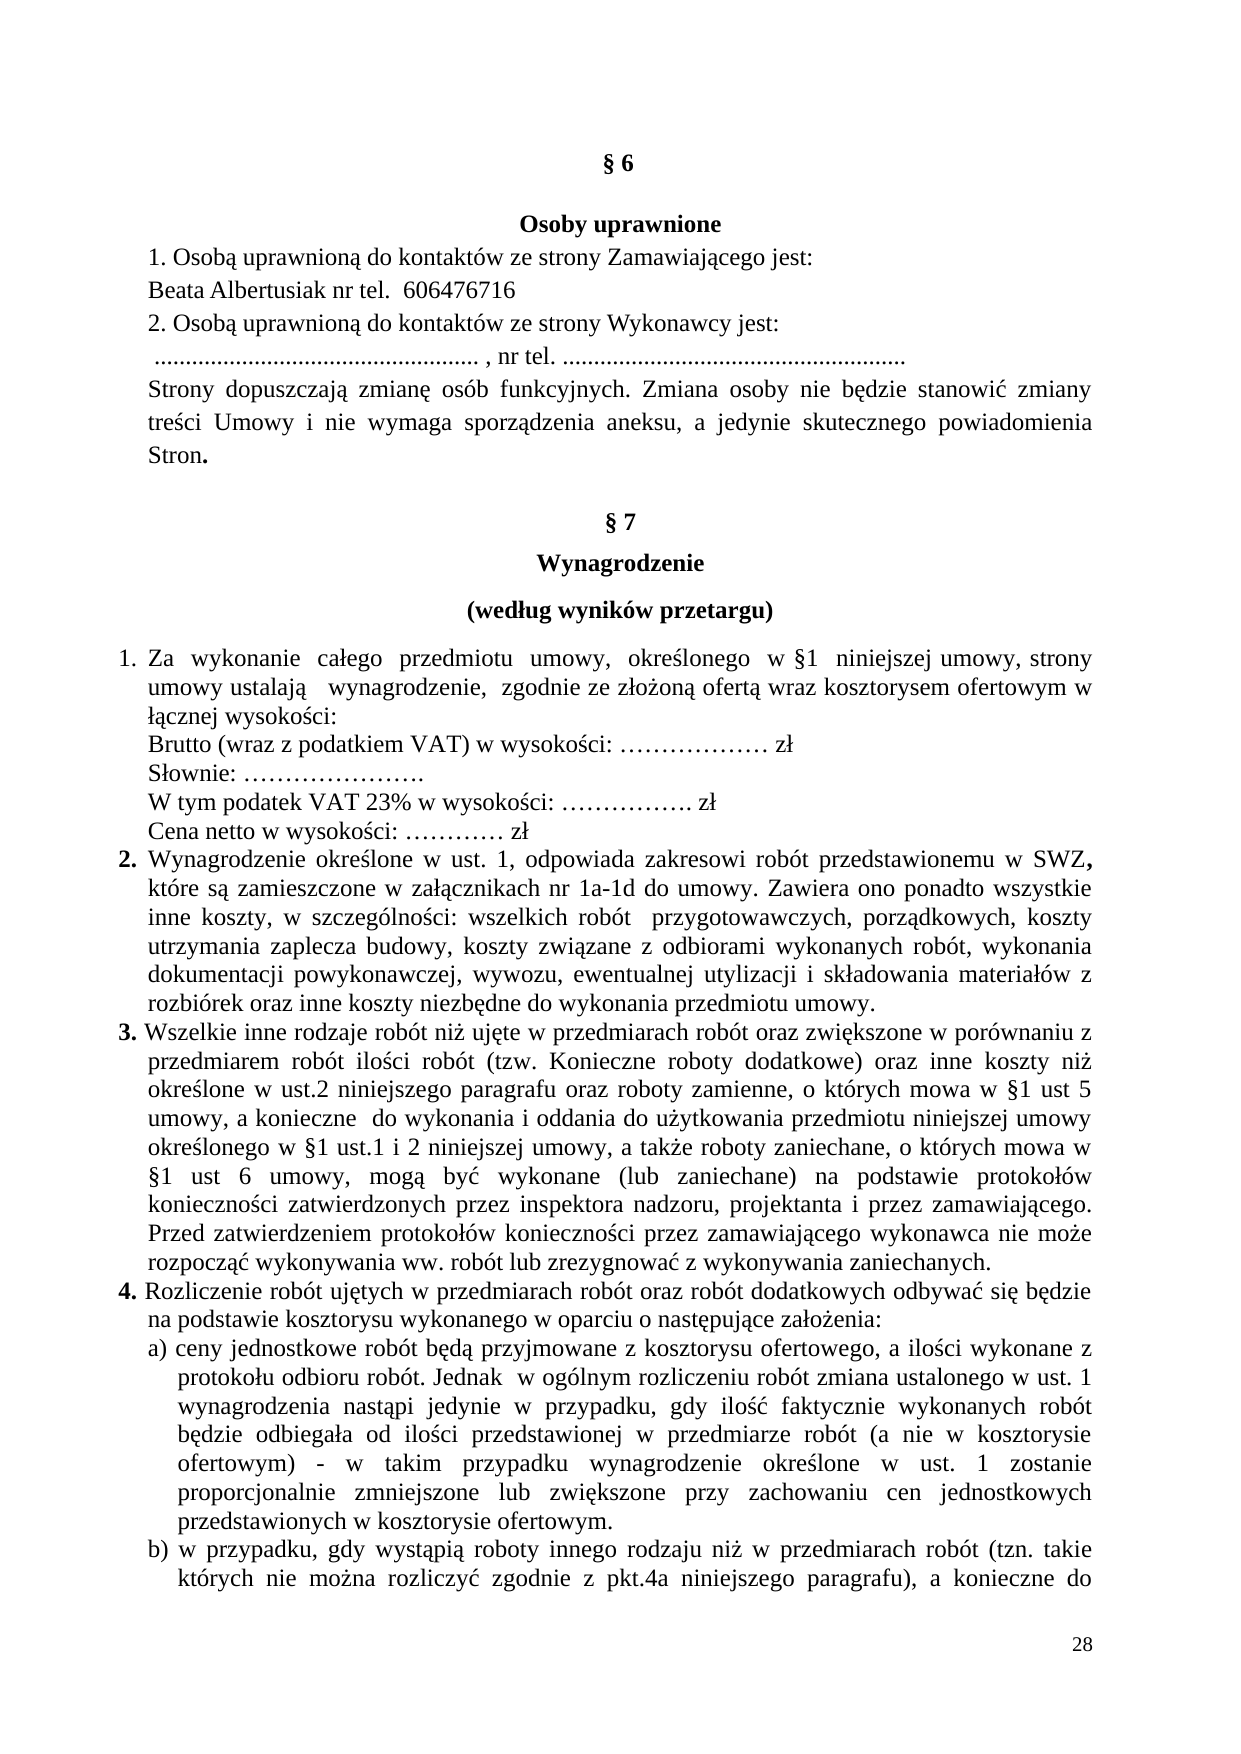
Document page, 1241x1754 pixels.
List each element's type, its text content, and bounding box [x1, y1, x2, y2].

list Za wykonanie całego przedmiotu umowy, określonego w §1 niniejszej umowy, strony umowy ustalają wynagrodzenie, zgodnie ze złożoną ofertą wraz kosztorysem ofertowym w łącznej wysokości: [118, 643, 1093, 729]
text Strony dopuszczają zmianę osób funkcyjnych. Zmiana osoby nie będzie stanowić zmiany treści Umowy i nie wymaga sporządzenia aneksu, a jedynie skutecznego powiadomienia Stron. [148, 374, 1093, 469]
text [148, 1534, 1093, 1592]
text 1. Osobą uprawnioną do kontaktów ze strony Zamawiającego jest: [148, 242, 1093, 271]
text a) ceny jednostkowe robót będą przyjmowane z kosztorysu ofertowego, a ilości wykonane z protokołu odbioru robót. Jednak w ogólnym rozliczeniu robót zmiana ustalonego w ust. 1 wynagrodzenia nastąpi jedynie w przypadku, gdy ilość faktycznie wykonanych robót będzie odbiegała od ilości przedstawionej w przedmiarze robót (a nie w kosztorysie ofertowym) - w takim przypadku wynagrodzenie określone w ust. 1 zostanie proporcjonalnie zmniejszone lub zwiększone przy zachowaniu cen jednostkowych przedstawionych w kosztorysie ofertowym. [148, 1333, 1093, 1534]
text 2. Wynagrodzenie określone w ust. 1, odpowiada zakresowi robót przedstawionemu w SWZ, które są zamieszczone w załącznikach nr 1a-1d do umowy. Zawiera ono ponadto wszystkie inne koszty, w szczególności: wszelkich robót przygotowawczych, porządkowych, koszty utrzymania zaplecza budowy, koszty związane z odbiorami wykonanych robót, wykonania dokumentacji powykonawczej, wywozu, ewentualnej utylizacji i składowania materiałów z rozbiórek oraz inne koszty niezbędne do wykonania przedmiotu umowy. [118, 844, 1093, 1017]
text 3. Wszelkie inne rodzaje robót niż ujęte w przedmiarach robót oraz zwiększone w porównaniu z przedmiarem robót ilości robót (tzw. Konieczne roboty dodatkowe) oraz inne koszty niż określone w ust.2 niniejszego paragrafu oraz roboty zamienne, o których mowa w §1 ust 5 umowy, a konieczne do wykonania i oddania do użytkowania przedmiotu niniejszej umowy określonego w §1 ust.1 i 2 niniejszej umowy, a także roboty zaniechane, o których mowa w §1 ust 6 umowy, mogą być wykonane (lub zaniechane) na podstawie protokołów konieczności zatwierdzonych przez inspektora nadzoru, projektanta i przez zamawiającego. Przed zatwierdzeniem protokołów konieczności przez zamawiającego wykonawca nie może rozpocząć wykonywania ww. robót lub zrezygnować z wykonywania zaniechanych. [118, 1017, 1093, 1276]
text Wynagrodzenie [148, 548, 1093, 577]
text 2. Osobą uprawnioną do kontaktów ze strony Wykonawcy jest: [148, 308, 1093, 337]
text .................................................... , nr tel. ....................................................... [148, 341, 1093, 370]
text § 7 [148, 507, 1093, 535]
text § 6 [148, 148, 1088, 176]
text Słownie: …………………. [148, 758, 1093, 787]
text Beata Albertusiak nr tel. 606476716 [148, 275, 1093, 304]
text Osoby uprawnione [148, 209, 1093, 238]
text (według wyników przetargu) [148, 596, 1093, 624]
text W tym podatek VAT 23% w wysokości: ……………. zł [148, 787, 1093, 816]
text 4. Rozliczenie robót ujętych w przedmiarach robót oraz robót dodatkowych odbywać się będzie na podstawie kosztorysu wykonanego w oparciu o następujące założenia: [118, 1276, 1093, 1333]
text Cena netto w wysokości: ………… zł [148, 816, 1093, 844]
text Brutto (wraz z podatkiem VAT) w wysokości: ……………… zł [148, 729, 1093, 758]
